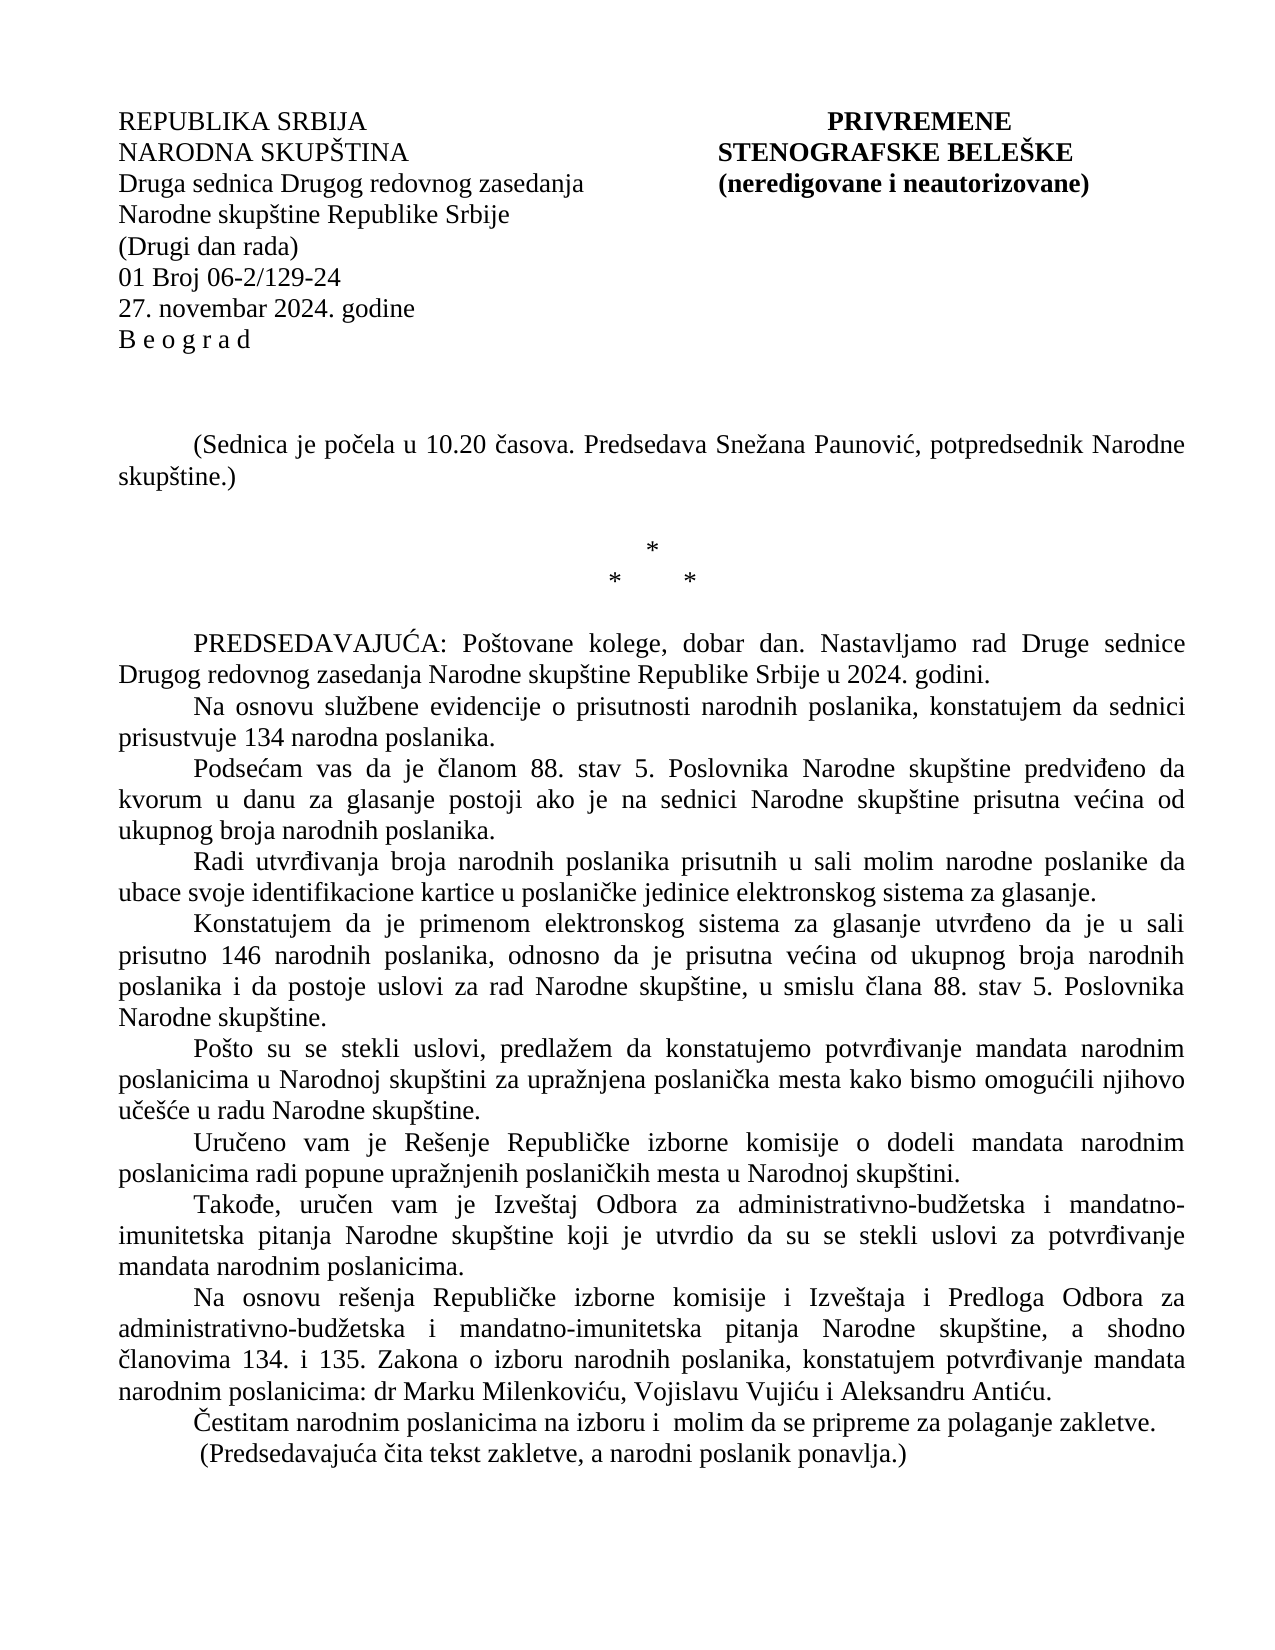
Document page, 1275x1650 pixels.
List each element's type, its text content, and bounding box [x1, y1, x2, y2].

text REPUBLIKA SRBIJA PRIVREMENE [118, 105, 1186, 136]
text Uručeno vam je Rešenje Republičke izborne komisije o dodeli mandata narodnim poslanicima radi popune upražnjenih poslaničkih mesta u Narodnoj skupštini. [118, 1126, 1186, 1188]
text Radi utvrđivanja broja narodnih poslanika prisutnih u sali molim narodne poslanike da ubace svoje identifikacione kartice u poslaničke jedinice elektronskog sistema za glasanje. [118, 845, 1186, 908]
text (Drugi dan rada) [118, 229, 1186, 261]
text B e o g r a d [118, 323, 1186, 354]
text * [118, 534, 1186, 565]
text NARODNA SKUPŠTINA STENOGRAFSKE BELEŠKE [118, 136, 1186, 167]
text PREDSEDAVAJUĆA: Poštovane kolege, dobar dan. Nastavljamo rad Druge sednice Drugog redovnog zasedanja Narodne skupštine Republike Srbije u 2024. godini. [118, 627, 1186, 689]
text Druga sednica Drugog redovnog zasedanja (neredigovane i neautorizovane) [118, 167, 1186, 198]
text 27. novembar 2024. godine [118, 292, 1186, 323]
text * * [118, 565, 1186, 596]
text Na osnovu službene evidencije o prisutnosti narodnih poslanika, konstatujem da sednici prisustvuje 134 narodna poslanika. [118, 689, 1186, 752]
text Pošto su se stekli uslovi, predlažem da konstatujemo potvrđivanje mandata narodnim poslanicima u Narodnoj skupštini za upražnjena poslanička mesta kako bismo omogućili njihovo učešće u radu Narodne skupštine. [118, 1032, 1186, 1126]
text Na osnovu rešenja Republičke izborne komisije i Izveštaja i Predloga Odbora za administrativno-budžetska i mandatno-imunitetska pitanja Narodne skupštine, a shodno članovima 134. i 135. Zakona o izboru narodnih poslanika, konstatujem potvrđivanje mandata narodnim poslanicima: dr Marku Milenkoviću, Vojislavu Vujiću i Aleksandru Antiću. [118, 1281, 1186, 1406]
text Narodne skupštine Republike Srbije [118, 198, 1186, 229]
text Takođe, uručen vam je Izveštaj Odbora za administrativno-budžetska i mandatno-imunitetska pitanja Narodne skupštine koji je utvrdio da su se stekli uslovi za potvrđivanje mandata narodnim poslanicima. [118, 1188, 1186, 1281]
text (Sednica je počela u 10.20 časova. Predsedava Snežana Paunović, potpredsednik Narodne skupštine.) [118, 428, 1186, 491]
text (Predsedavajuća čita tekst zakletve, a narodni poslanik ponavlja.) [118, 1437, 1186, 1468]
text Podsećam vas da je članom 88. stav 5. Poslovnika Narodne skupštine predviđeno da kvorum u danu za glasanje postoji ako je na sednici Narodne skupštine prisutna većina od ukupnog broja narodnih poslanika. [118, 752, 1186, 845]
text Čestitam narodnim poslanicima na izboru i molim da se pripreme za polaganje zakletve. [118, 1406, 1186, 1437]
text 01 Broj 06-2/129-24 [118, 261, 1186, 292]
text Konstatujem da je primenom elektronskog sistema za glasanje utvrđeno da je u sali prisutno 146 narodnih poslanika, odnosno da je prisutna većina od ukupnog broja narodnih poslanika i da postoje uslovi za rad Narodne skupštine, u smislu člana 88. stav 5. Poslovnika Narodne skupštine. [118, 908, 1186, 1032]
